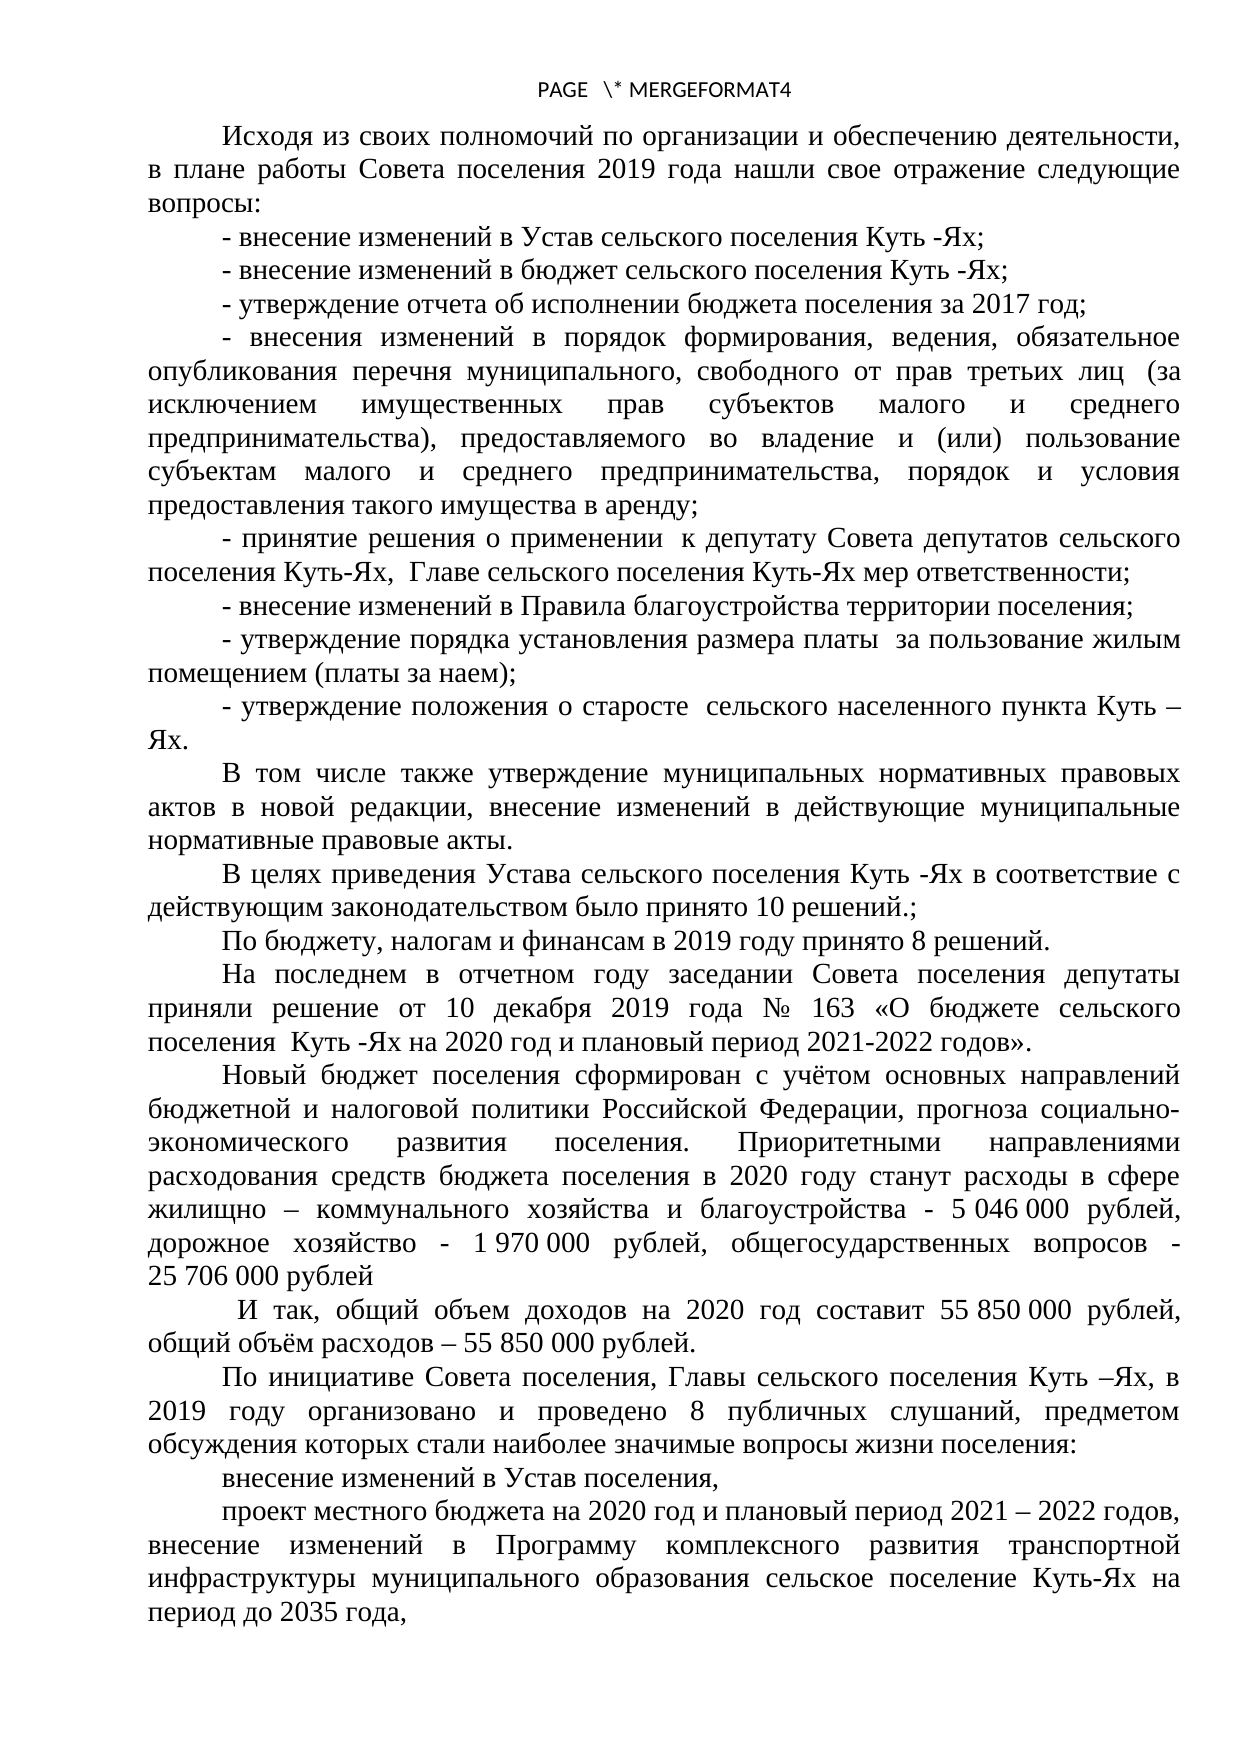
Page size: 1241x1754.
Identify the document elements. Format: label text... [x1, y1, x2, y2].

text - внесение изменений в бюджет сельского поселения Куть -Ях; [148, 252, 1181, 286]
text - внесение изменений в Устав сельского поселения Куть -Ях; [148, 219, 1181, 252]
text И так, общий объем доходов на 2020 год составит 55 850 000 рублей, общий объём расходов – 55 850 000 рублей. [148, 1292, 1181, 1359]
text - утверждение отчета об исполнении бюджета поселения за 2017 год; [148, 286, 1181, 319]
text - принятие решения о применении к депутату Совета депутатов сельского поселения Куть-Ях, Главе сельского поселения Куть-Ях мер ответственности; [148, 521, 1181, 588]
text Исходя из своих полномочий по организации и обеспечению деятельности, в плане работы Совета поселения 2019 года нашли свое отражение следующие вопросы: [148, 118, 1181, 219]
text По инициативе Совета поселения, Главы сельского поселения Куть –Ях, в 2019 году организовано и проведено 8 публичных слушаний, предметом обсуждения которых стали наиболее значимые вопросы жизни поселения: [148, 1359, 1181, 1460]
text На последнем в отчетном году заседании Совета поселения депутаты приняли решение от 10 декабря 2019 года № 163 «О бюджете сельского поселения Куть -Ях на 2020 год и плановый период 2021-2022 годов». [148, 957, 1181, 1057]
text проект местного бюджета на 2020 год и плановый период 2021 – 2022 годов, внесение изменений в Программу комплексного развития транспортной инфраструктуры муниципального образования сельское поселение Куть-Ях на период до 2035 года, [148, 1493, 1181, 1627]
text - внесения изменений в порядок формирования, ведения, обязательное опубликования перечня муниципального, свободного от прав третьих лиц (за исключением имущественных прав субъектов малого и среднего предпринимательства), предоставляемого во владение и (или) пользование субъектам малого и среднего предпринимательства, порядок и условия предоставления такого имущества в аренду; [148, 319, 1181, 521]
text внесение изменений в Устав поселения, [148, 1460, 1181, 1493]
text - внесение изменений в Правила благоустройства территории поселения; [148, 588, 1181, 621]
text В целях приведения Устава сельского поселения Куть -Ях в соответствие с действующим законодательством было принято 10 решений.; [148, 856, 1181, 923]
text Новый бюджет поселения сформирован с учётом основных направлений бюджетной и налоговой политики Российской Федерации, прогноза социально-экономического развития поселения. Приоритетными направлениями расходования средств бюджета поселения в 2020 году станут расходы в сфере жилищно – коммунального хозяйства и благоустройства - 5 046 000 рублей, дорожное хозяйство - 1 970 000 рублей, общегосударственных вопросов - 25 706 000 рублей [148, 1057, 1181, 1292]
text - утверждение порядка установления размера платы за пользование жилым помещением (платы за наем); [148, 621, 1181, 688]
text - утверждение положения о старосте сельского населенного пункта Куть –Ях. [148, 688, 1181, 755]
text В том числе также утверждение муниципальных нормативных правовых актов в новой редакции, внесение изменений в действующие муниципальные нормативные правовые акты. [148, 755, 1181, 856]
text По бюджету, налогам и финансам в 2019 году принято 8 решений. [148, 923, 1181, 957]
